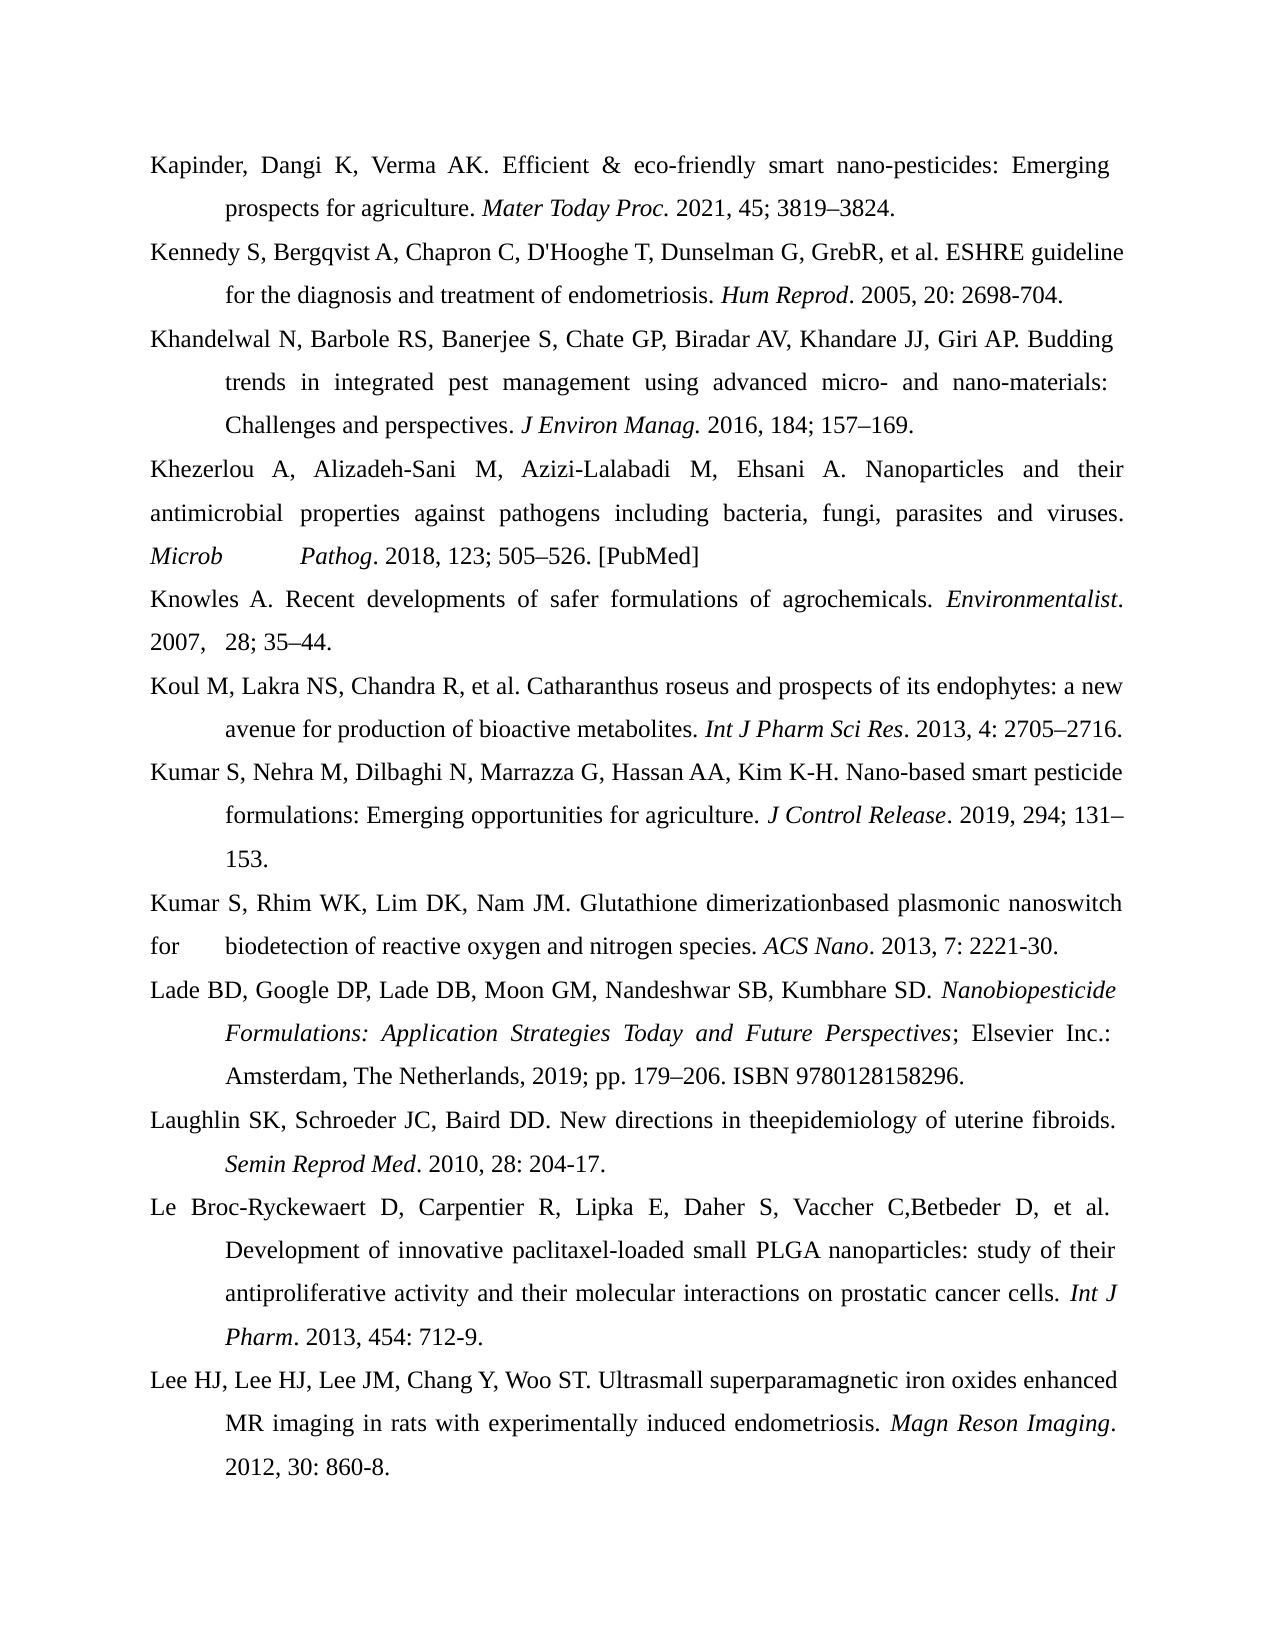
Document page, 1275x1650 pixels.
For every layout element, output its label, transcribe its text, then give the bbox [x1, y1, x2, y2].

text Lade BD, Google DP, Lade DB, Moon GM, Nandeshwar SB, Kumbhare SD. Nanobiopesticide Formulations: Application Strategies Today and Future Perspectives; Elsevier Inc.: Amsterdam, The Netherlands, 2019; pp. 179–206. ISBN 9780128158296. [150, 975, 1123, 1090]
text Lee HJ, Lee HJ, Lee JM, Chang Y, Woo ST. Ultrasmall superparamagnetic iron oxides enhanced MR imaging in rats with experimentally induced endometriosis. Magn Reson Imaging. 2012, 30: 860-8. [150, 1365, 1125, 1480]
text Khezerlou A, Alizadeh-Sani M, Azizi-Lalabadi M, Ehsani A. Nanoparticles and their antimicrobial properties against pathogens including bacteria, fungi, parasites and viruses. Microb Pathog. 2018, 123; 505–526. [PubMed] [150, 454, 1125, 569]
text Laughlin SK, Schroeder JC, Baird DD. New directions in theepidemiology of uterine fibroids. Semin Reprod Med. 2010, 28: 204-17. [150, 1106, 1125, 1177]
text Khandelwal N, Barbole RS, Banerjee S, Chate GP, Biradar AV, Khandare JJ, Giri AP. Budding trends in integrated pest management using advanced micro- and nano-materials: Challenges and perspectives. J Environ Manag. 2016, 184; 157–169. [150, 324, 1123, 439]
text Kapinder, Dangi K, Verma AK. Efficient & eco-friendly smart nano-pesticides: Emerging prospects for agriculture. Mater Today Proc. 2021, 45; 3819–3824. [150, 150, 1123, 222]
text Kumar S, Nehra M, Dilbaghi N, Marrazza G, Hassan AA, Kim K-H. Nano-based smart pesticide formulations: Emerging opportunities for agriculture. J Control Release. 2019, 294; 131– 153. [150, 757, 1123, 872]
text Knowles A. Recent developments of safer formulations of agrochemicals. Environmentalist. 2007, 28; 35–44. [150, 584, 1123, 656]
text Kennedy S, Bergqvist A, Chapron C, D'Hooghe T, Dunselman G, GrebR, et al. ESHRE guideline for the diagnosis and treatment of endometriosis. Hum Reprod. 2005, 20: 2698-704. [150, 237, 1125, 309]
text Koul M, Lakra NS, Chandra R, et al. Catharanthus roseus and prospects of its endophytes: a new avenue for production of bioactive metabolites. Int J Pharm Sci Res. 2013, 4: 2705–2716. [150, 671, 1125, 743]
text Kumar S, Rhim WK, Lim DK, Nam JM. Glutathione dimerizationbased plasmonic nanoswitch for biodetection of reactive oxygen and nitrogen species. ACS Nano. 2013, 7: 2221-30. [150, 888, 1123, 960]
text Le Broc-Ryckewaert D, Carpentier R, Lipka E, Daher S, Vaccher C,Betbeder D, et al. Development of innovative paclitaxel-loaded small PLGA nanoparticles: study of their antiproliferative activity and their molecular interactions on prostatic cancer cells. Int J Pharm. 2013, 454: 712-9. [150, 1192, 1125, 1350]
